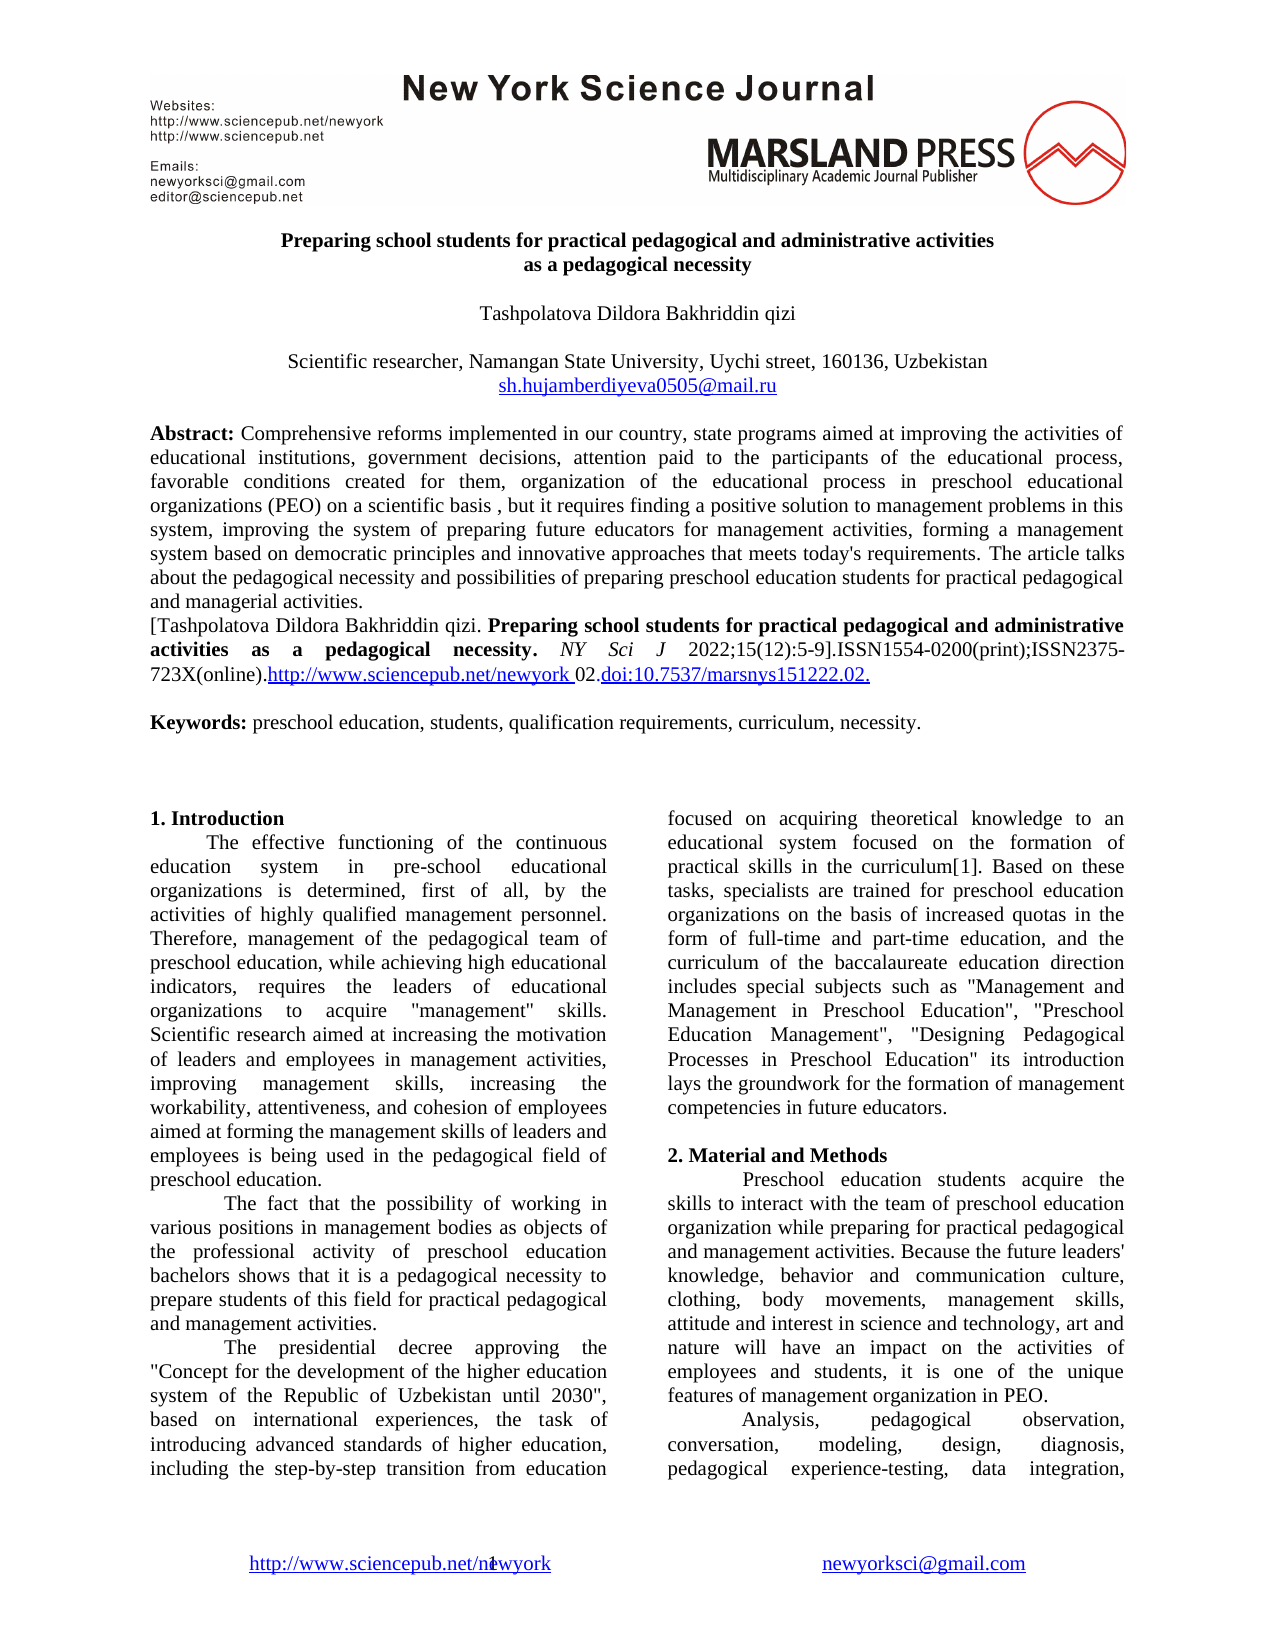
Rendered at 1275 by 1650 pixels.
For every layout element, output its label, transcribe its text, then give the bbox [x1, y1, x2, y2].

text Preparing school students for practical pedagogical and administrative activities [150, 228, 1125, 252]
text 1. Introduction [150, 806, 607, 830]
text Abstract: Comprehensive reforms implemented in our country, state programs aimed at improving the activities of educational institutions, government decisions, attention paid to the participants of the educational process, favorable conditions created for them, organization of the educational process in preschool educational organizations (PEO) on a scientific basis , but it requires finding a positive solution to management problems in this system, improving the system of preparing future educators for management activities, forming a management system based on democratic principles and innovative approaches that meets today's requirements. The article talks about the pedagogical necessity and possibilities of preparing preschool education students for practical pedagogical and managerial activities. [150, 421, 1125, 613]
text The effective functioning of the continuous education system in pre-school educational organizations is determined, first of all, by the activities of highly qualified management personnel. Therefore, management of the pedagogical team of preschool education, while achieving high educational indicators, requires the leaders of educational organizations to acquire "management" skills. Scientific research aimed at increasing the motivation of leaders and employees in management activities, improving management skills, increasing the workability, attentiveness, and cohesion of employees aimed at forming the management skills of leaders and employees is being used in the pedagogical field of preschool education. [150, 830, 607, 1191]
text Keywords: preschool education, students, qualification requirements, curriculum, necessity. [150, 709, 1125, 734]
text Scientific researcher, Namangan State University, Uychi street, 160136, Uzbekistan [150, 349, 1125, 373]
picture [150, 75, 1127, 205]
text The presidential decree approving the "Concept for the development of the higher education system of the Republic of Uzbekistan until 2030", based on international experiences, the task of introducing advanced standards of higher education, including the step-by-step transition from education focused on acquiring theoretical knowledge to an educational system focused on the formation of practical skills in the curriculum[1]. Based on these tasks, specialists are trained for preschool education organizations on the basis of increased quotas in the form of full-time and part-time education, and the curriculum of the baccalaureate education direction includes special subjects such as "Management and Management in Preschool Education", "Preschool Education Management", "Designing Pedagogical Processes in Preschool Education" its introduction lays the groundwork for the formation of management competencies in future educators. [150, 1335, 607, 1479]
text Tashpolatova Dildora Bakhriddin qizi [150, 301, 1125, 324]
text Preschool education students acquire the skills to interact with the team of preschool education organization while preparing for practical pedagogical and management activities. Because the future leaders' knowledge, behavior and communication culture, clothing, body movements, management skills, attitude and interest in science and technology, art and nature will have an impact on the activities of employees and students, it is one of the unique features of management organization in PEO. [667, 1167, 1125, 1407]
text sh.hujamberdiyeva0505@mail.ru [150, 373, 1125, 397]
text The fact that the possibility of working in various positions in management bodies as objects of the professional activity of preschool education bachelors shows that it is a pedagogical necessity to prepare students of this field for practical pedagogical and management activities. [150, 1191, 607, 1335]
text The presidential decree approving the "Concept for the development of the higher education system of the Republic of Uzbekistan until 2030", based on international experiences, the task of introducing advanced standards of higher education, including the step-by-step transition from education focused on acquiring theoretical knowledge to an educational system focused on the formation of practical skills in the curriculum[1]. Based on these tasks, specialists are trained for preschool education organizations on the basis of increased quotas in the form of full-time and part-time education, and the curriculum of the baccalaureate education direction includes special subjects such as "Management and Management in Preschool Education", "Preschool Education Management", "Designing Pedagogical Processes in Preschool Education" its introduction lays the groundwork for the formation of management competencies in future educators. [667, 806, 1125, 1119]
text as a pedagogical necessity [150, 252, 1125, 276]
text 2. Material and Methods [667, 1143, 1125, 1167]
text [Tashpolatova Dildora Bakhriddin qizi. Preparing school students for practical pedagogical and administrative activities as a pedagogical necessity. NY Sci J 2022;15(12):5-9].ISSN1554-0200(print);ISSN2375-723X(online).http://www.sciencepub.net/newyork 02.doi:10.7537/marsnys151222.02. [150, 613, 1125, 686]
